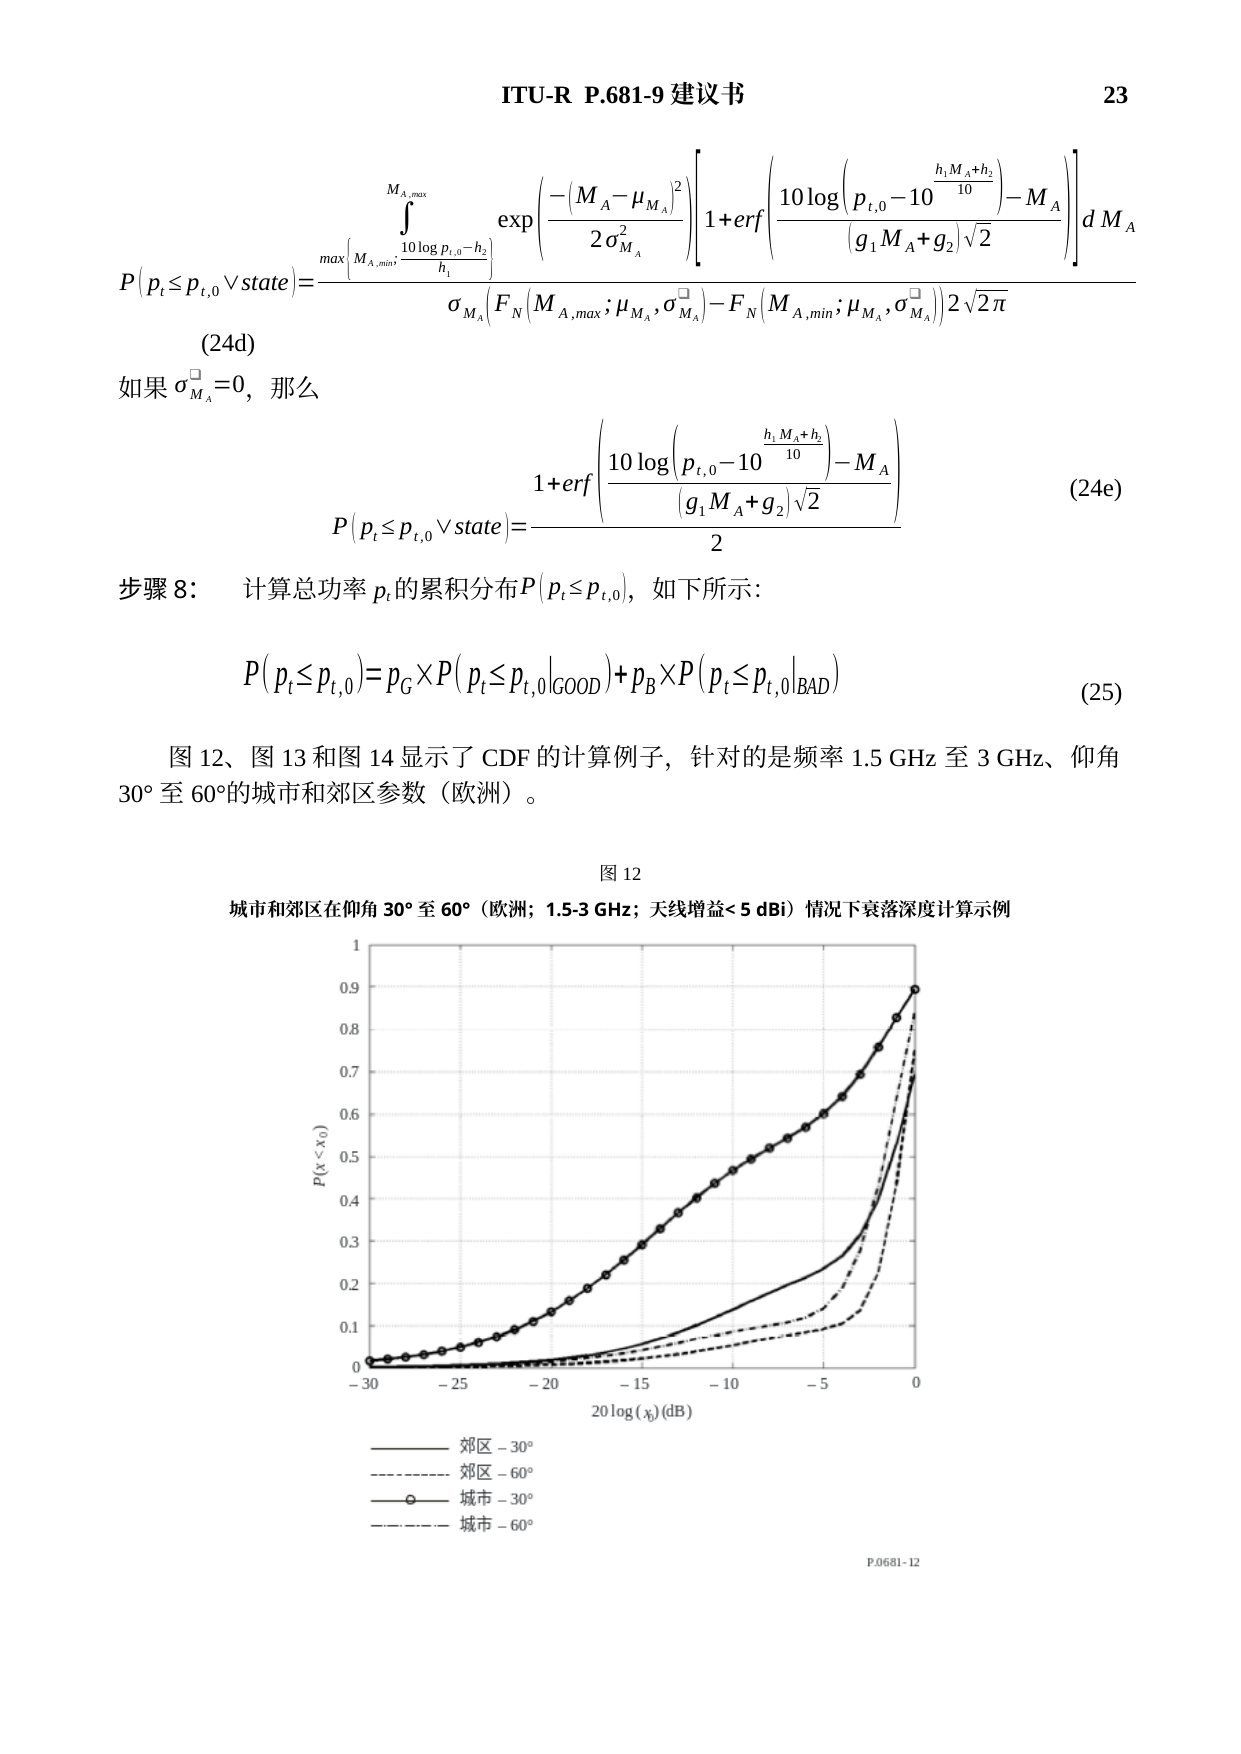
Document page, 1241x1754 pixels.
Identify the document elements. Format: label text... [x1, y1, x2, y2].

text 图12、图13和图14显示了CDF的计算例子，针对的是频率1.5 GHz 至 3 GHz、仰角30° 至 60°的城市和郊区参数（欧洲）。 [118, 737, 1122, 809]
text (24d) [118, 148, 1122, 357]
text 图 12 [118, 859, 1122, 886]
text 如果 ，那么 [118, 369, 1122, 405]
text (25) [118, 650, 1122, 706]
text (24e) [118, 417, 1122, 557]
text 步骤8： 计算总功率 pt 的累积分布，如下所示： [118, 570, 1122, 606]
title 城市和郊区在仰角30° 至 60°（欧洲；1.5-3 GHz；天线增益< 5 dBi）情况下衰落深度计算示例 [118, 894, 1122, 921]
